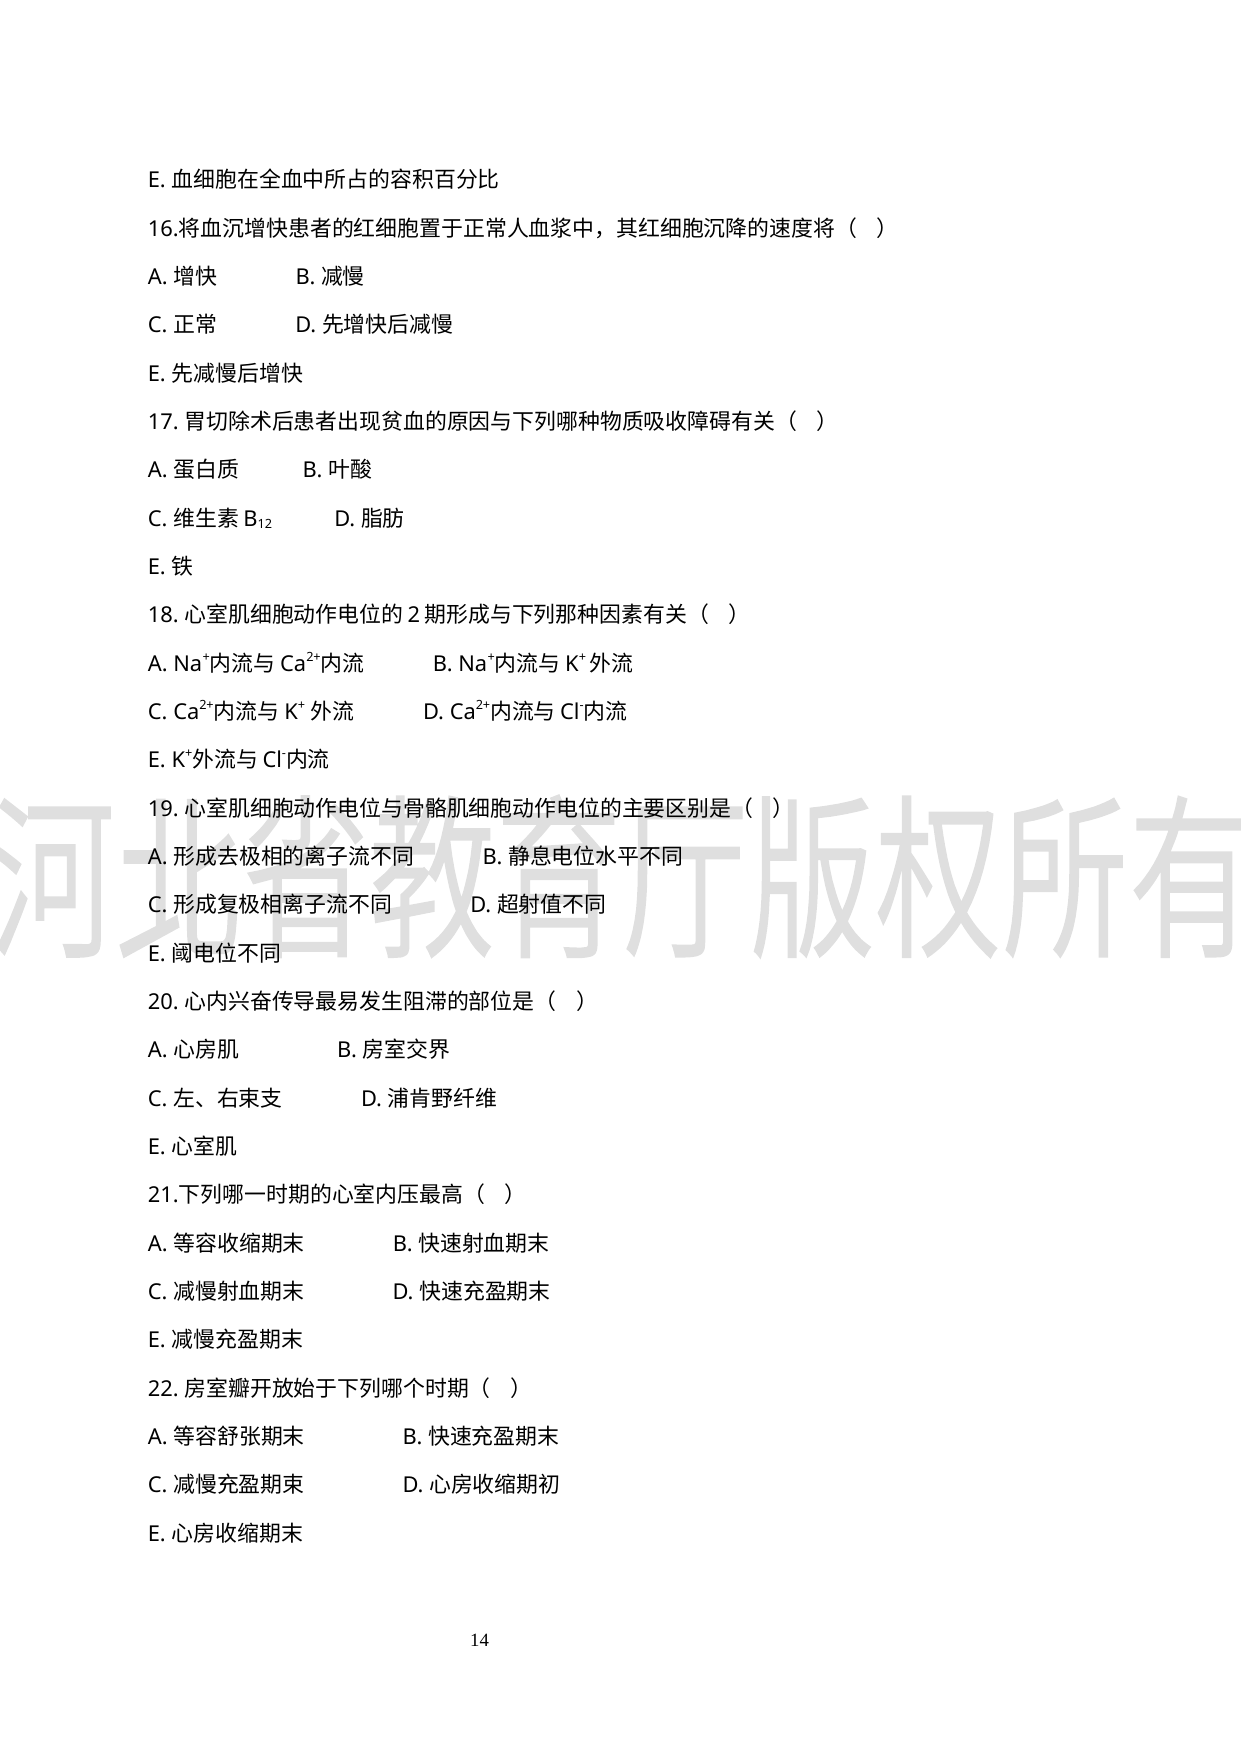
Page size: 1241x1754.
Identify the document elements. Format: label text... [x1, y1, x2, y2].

text C. 左、右束支 D. 浦肯野纤维 [148, 1080, 1092, 1113]
text 22. 房室瓣开放始于下列哪个时期（ ） [148, 1370, 1092, 1403]
text 19. 心室肌细胞动作电位与骨骼肌细胞动作电位的主要区别是（ ） [148, 790, 1092, 823]
text A. 心房肌 B. 房室交界 [148, 1032, 1092, 1064]
text A. Na+内流与 Ca2+内流 B. Na+内流与 K+ 外流 [148, 645, 1092, 678]
text C. 减慢充盈期束 D. 心房收缩期初 [148, 1467, 1092, 1499]
text C. 正常 D. 先增快后减慢 [148, 307, 1092, 339]
text C. 减慢射血期末 D. 快速充盈期末 [148, 1274, 1092, 1306]
text E. 阈电位不同 [148, 935, 1092, 968]
text E. 减慢充盈期末 [148, 1322, 1092, 1354]
text 18. 心室肌细胞动作电位的2期形成与下列那种因素有关（ ） [148, 597, 1092, 629]
text C. 维生素B12 D. 脂肪 [148, 500, 1092, 533]
text A. 形成去极相的离子流不同 B. 静息电位水平不同 [148, 839, 1092, 871]
text A. 等容收缩期末 B. 快速射血期末 [148, 1225, 1092, 1258]
text E. 铁 [148, 549, 1092, 581]
text E. K+外流与Cl-内流 [148, 742, 1092, 774]
text 17. 胃切除术后患者出现贫血的原因与下列哪种物质吸收障碍有关（ ） [148, 404, 1092, 436]
text A. 等容舒张期末 B. 快速充盈期末 [148, 1419, 1092, 1451]
text E. 心房收缩期末 [148, 1515, 1092, 1548]
text E. 先减慢后增快 [148, 355, 1092, 388]
text E. 血细胞在全血中所占的容积百分比 [148, 162, 1092, 194]
text C. Ca2+内流与 K+ 外流 D. Ca2+内流与Cl-内流 [148, 694, 1092, 726]
text 21.下列哪一时期的心室内压最高（ ） [148, 1177, 1092, 1209]
text A. 增快 B. 减慢 [148, 259, 1092, 291]
text E. 心室肌 [148, 1129, 1092, 1161]
text 20. 心内兴奋传导最易发生阻滞的部位是（ ） [148, 984, 1092, 1016]
text A. 蛋白质 B. 叶酸 [148, 452, 1092, 484]
text C. 形成复极相离子流不同 D. 超射值不同 [148, 887, 1092, 919]
text 16.将血沉增快患者的红细胞置于正常人血浆中，其红细胞沉降的速度将（ ） [148, 210, 1092, 243]
